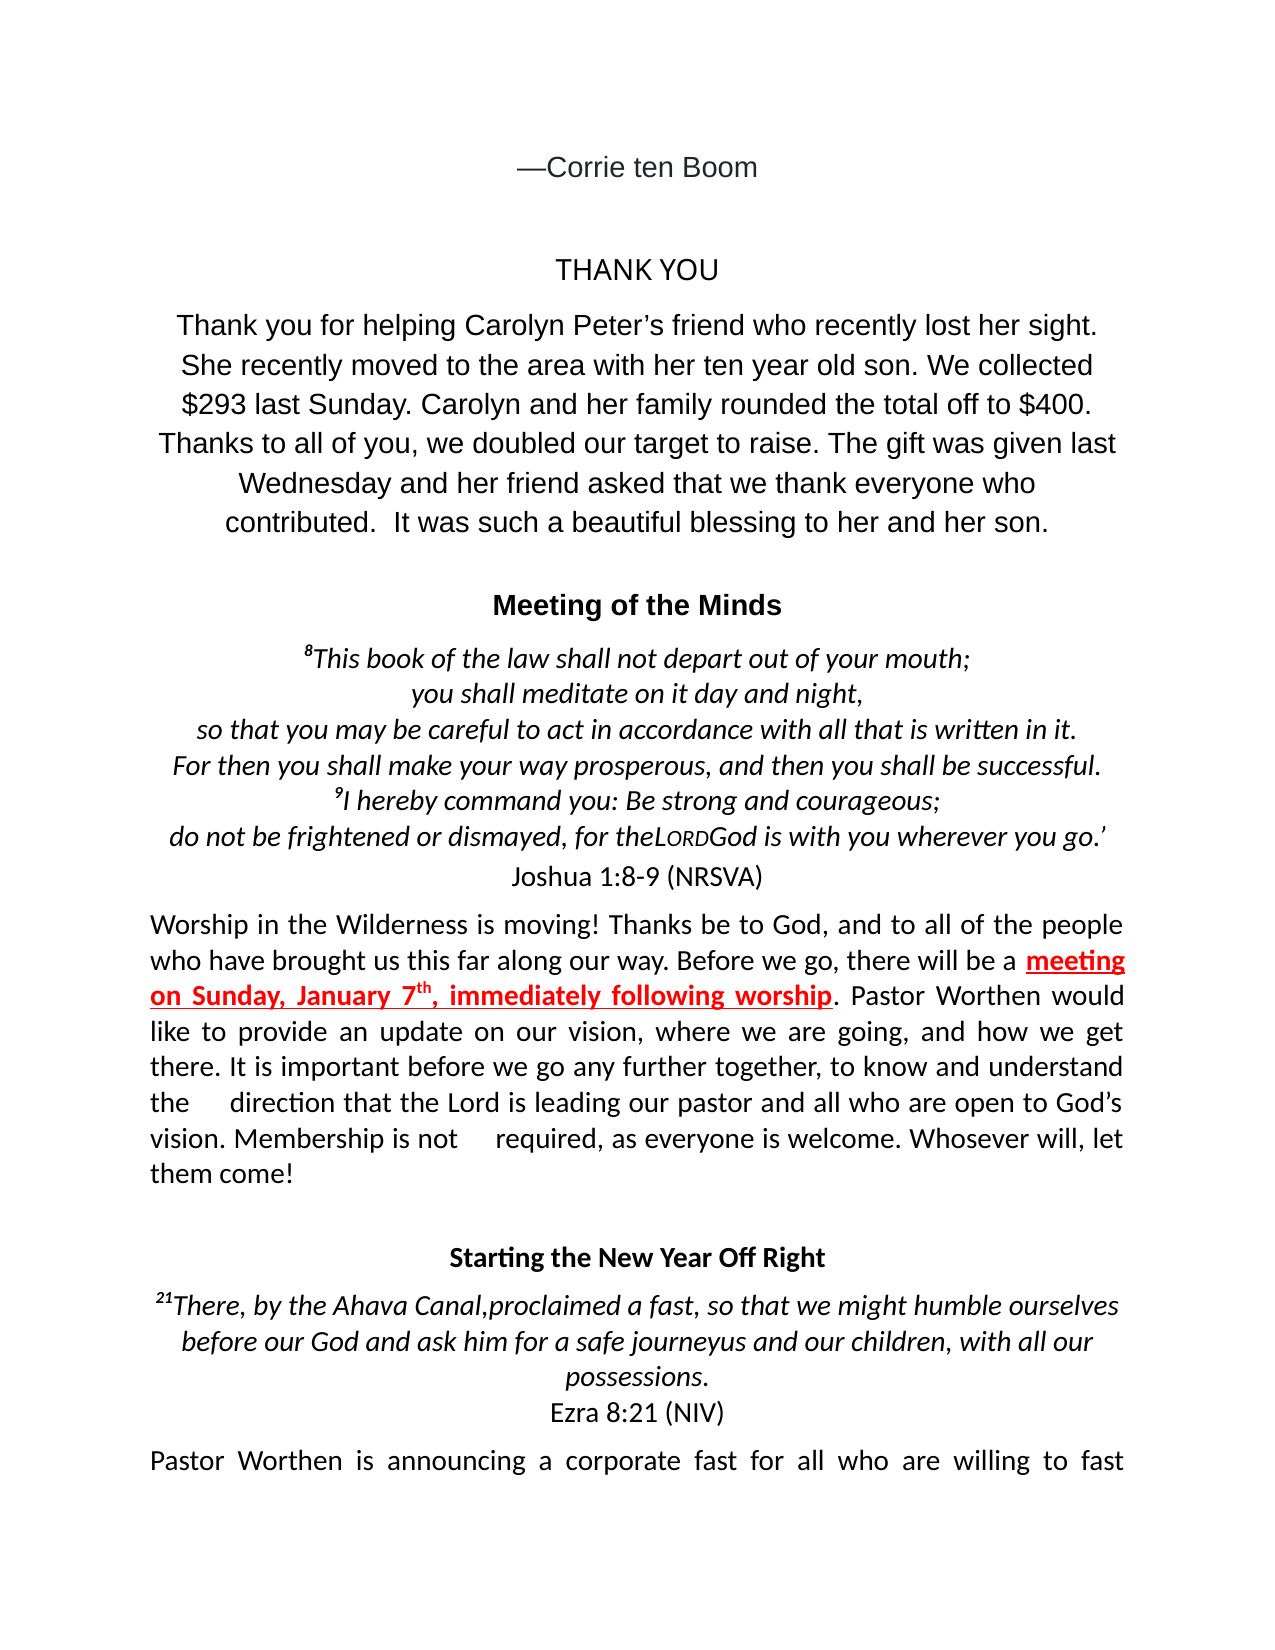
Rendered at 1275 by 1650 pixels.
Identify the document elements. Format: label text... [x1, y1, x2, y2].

text Meeting of the Minds [150, 588, 1125, 621]
text 9I hereby command you: Be strong and courageous; [150, 782, 1125, 818]
text Ezra 8:21 (NIV) [150, 1394, 1125, 1430]
text Worship in the Wilderness is moving! Thanks be to God, and to all of the people who have brought us this far along our way. Before we go, there will be a meeting on Sunday, January 7th, immediately following worship. Pastor Worthen would like to provide an update on our vision, where we are going, and how we get there. It is important before we go any further together, to know and understand the direction that the Lord is leading our pastor and all who are open to God’s vision. Membership is not required, as everyone is welcome. Whosever will, let them come! [150, 906, 1125, 1191]
text For then you shall make your way prosperous, and then you shall be successful. [150, 747, 1125, 782]
text Joshua 1:8-9 (NRSVA) [150, 858, 1125, 893]
text Thank you for helping Carolyn Peter’s friend who recently lost her sight. She recently moved to the area with her ten year old son. We collected $293 last Sunday. Carolyn and her family rounded the total off to $400. Thanks to all of you, we doubled our target to raise. The gift was given last Wednesday and her friend asked that we thank everyone who contributed. It was such a beautiful blessing to her and her son. [150, 308, 1125, 539]
text do not be frightened or dismayed, for theLordGod is with you wherever you go.’ [150, 818, 1125, 854]
text 21There, by the Ahava Canal,proclaimed a fast, so that we might humble ourselves before our God and ask him for a safe journeyus and our children, with all our possessions. [150, 1287, 1125, 1394]
text 8This book of the law shall not depart out of your mouth; [150, 640, 1125, 676]
text you shall meditate on it day and night, [150, 676, 1125, 711]
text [150, 1442, 1125, 1478]
text Starting the New Year Off Right [150, 1239, 1125, 1275]
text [150, 150, 1125, 183]
text so that you may be careful to act in accordance with all that is written in it. [150, 711, 1125, 747]
text THANK YOU [150, 249, 1125, 288]
